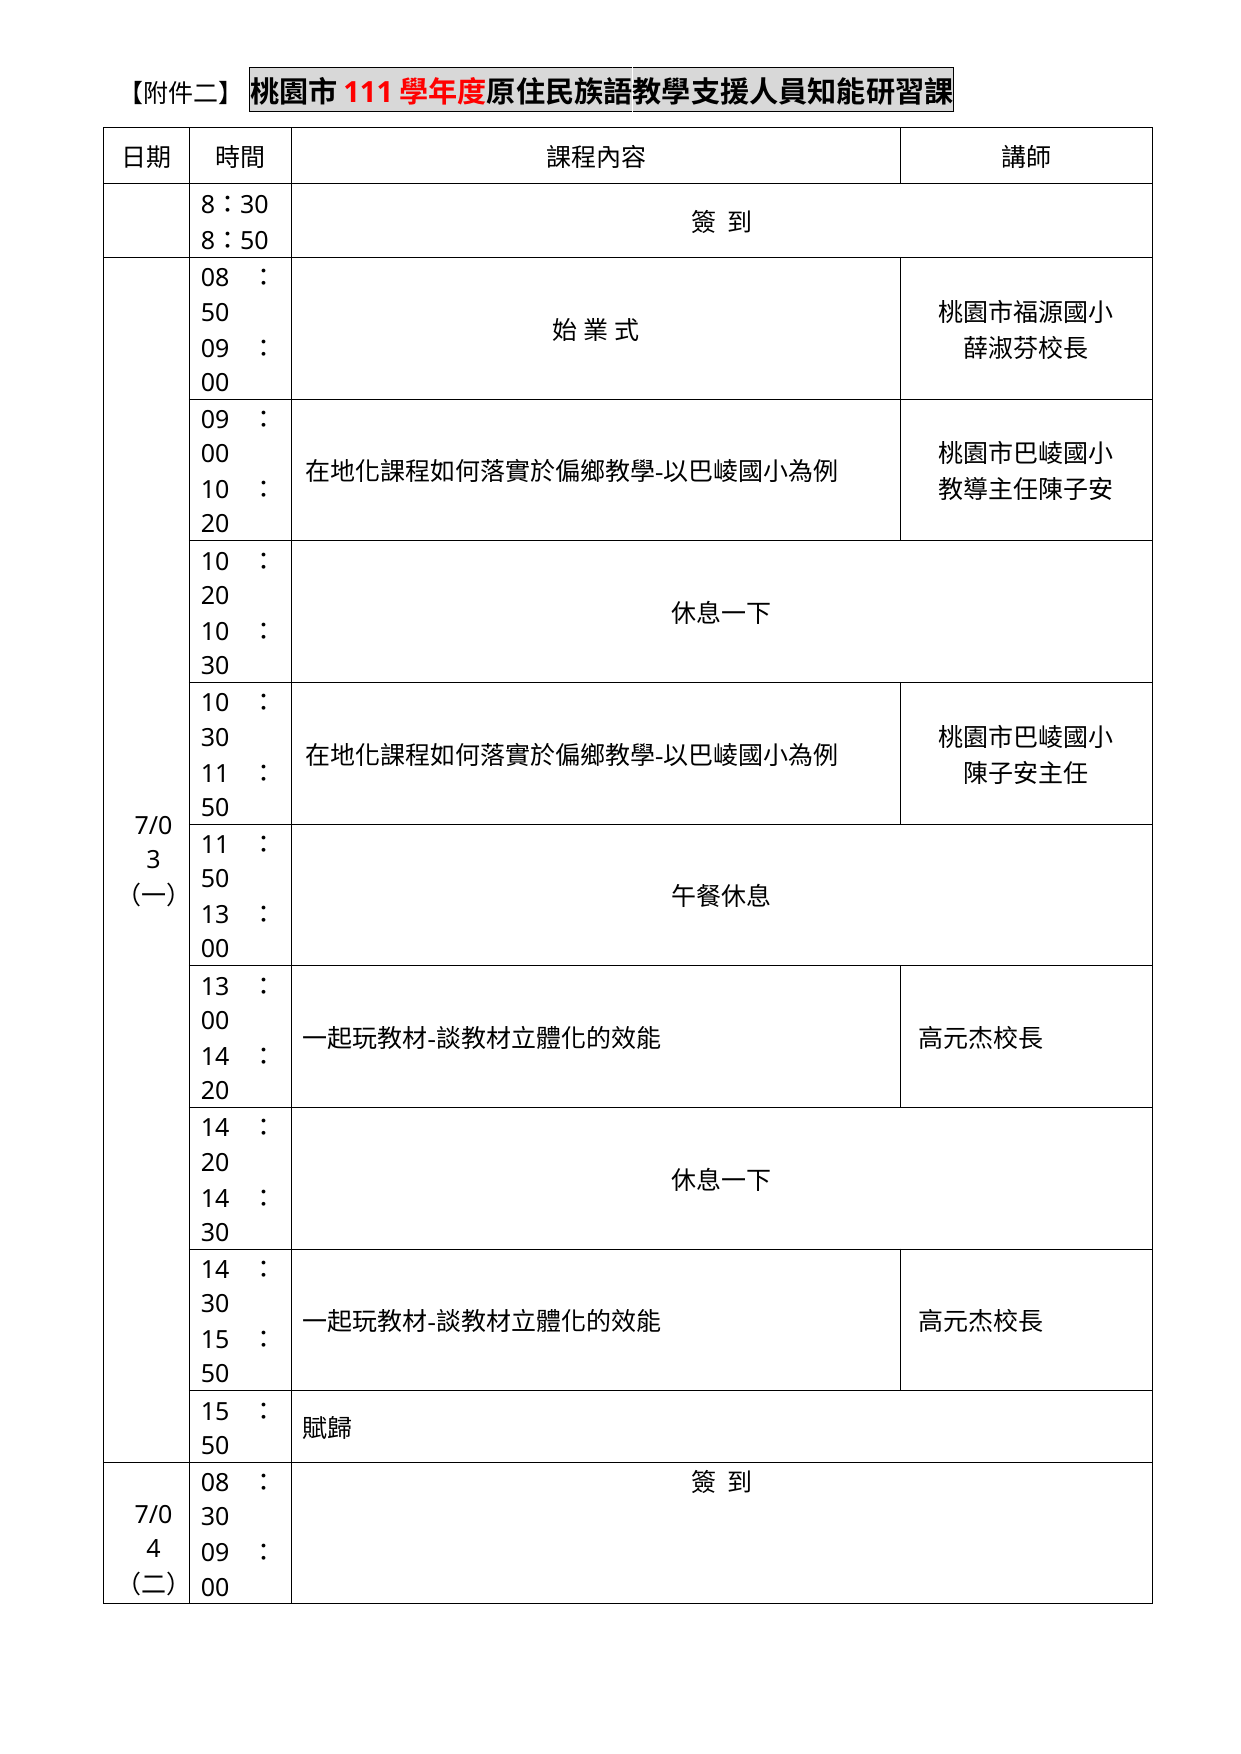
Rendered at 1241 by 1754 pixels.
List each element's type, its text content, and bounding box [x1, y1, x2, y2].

table_cell 10：20 10：30 [190, 541, 291, 682]
table_cell 7/03（一） [104, 258, 189, 1462]
table_cell 7/04（二） [104, 1463, 189, 1603]
table_cell 高元杰校長 [901, 1250, 1152, 1390]
table_cell 在地化課程如何落實於偏鄉教學-以巴崚國小為例 [292, 683, 900, 823]
table_header 日期 [104, 128, 189, 183]
table_cell 一起玩教材-談教材立體化的效能 [292, 1250, 900, 1390]
table_cell 賦歸 [292, 1391, 1152, 1462]
table_cell 8：30 8：50 [190, 184, 291, 257]
table_cell 08：30 09：00 [190, 1463, 291, 1603]
table_cell 休息一下 [292, 1108, 1152, 1248]
text 【附件二】 桃園市111學年度原住民族語教學支援人員知能研習課 [118, 52, 1137, 127]
table_header 時間 [190, 128, 291, 183]
table_cell 高元杰校長 [901, 966, 1152, 1107]
table_cell 桃園市巴崚國小 教導主任陳子安 [901, 400, 1152, 540]
table_cell 11：50 13：00 [190, 825, 291, 965]
table_cell 始 業 式 [292, 258, 900, 398]
table_header 課程內容 [292, 128, 900, 183]
table_cell [104, 184, 189, 257]
table_cell 在地化課程如何落實於偏鄉教學-以巴崚國小為例 [292, 400, 900, 540]
table_cell 休息一下 [292, 541, 1152, 682]
table_cell 一起玩教材-談教材立體化的效能 [292, 966, 900, 1107]
table_cell 14：20 14：30 [190, 1108, 291, 1248]
table_cell 09：00 10：20 [190, 400, 291, 540]
table_cell 15：50 [190, 1391, 291, 1462]
table_cell 08：50 09：00 [190, 258, 291, 398]
table_cell 14：30 15：50 [190, 1250, 291, 1390]
table_header 講師 [901, 128, 1152, 183]
table_cell 桃園市福源國小 薛淑芬校長 [901, 258, 1152, 398]
table_cell 午餐休息 [292, 825, 1152, 965]
table_cell 簽 到 [292, 184, 1152, 257]
table_cell 簽 到 [292, 1463, 1152, 1603]
table_cell 13：00 14：20 [190, 966, 291, 1107]
table_cell 桃園市巴崚國小 陳子安主任 [901, 683, 1152, 823]
table_cell 10：30 11：50 [190, 683, 291, 823]
